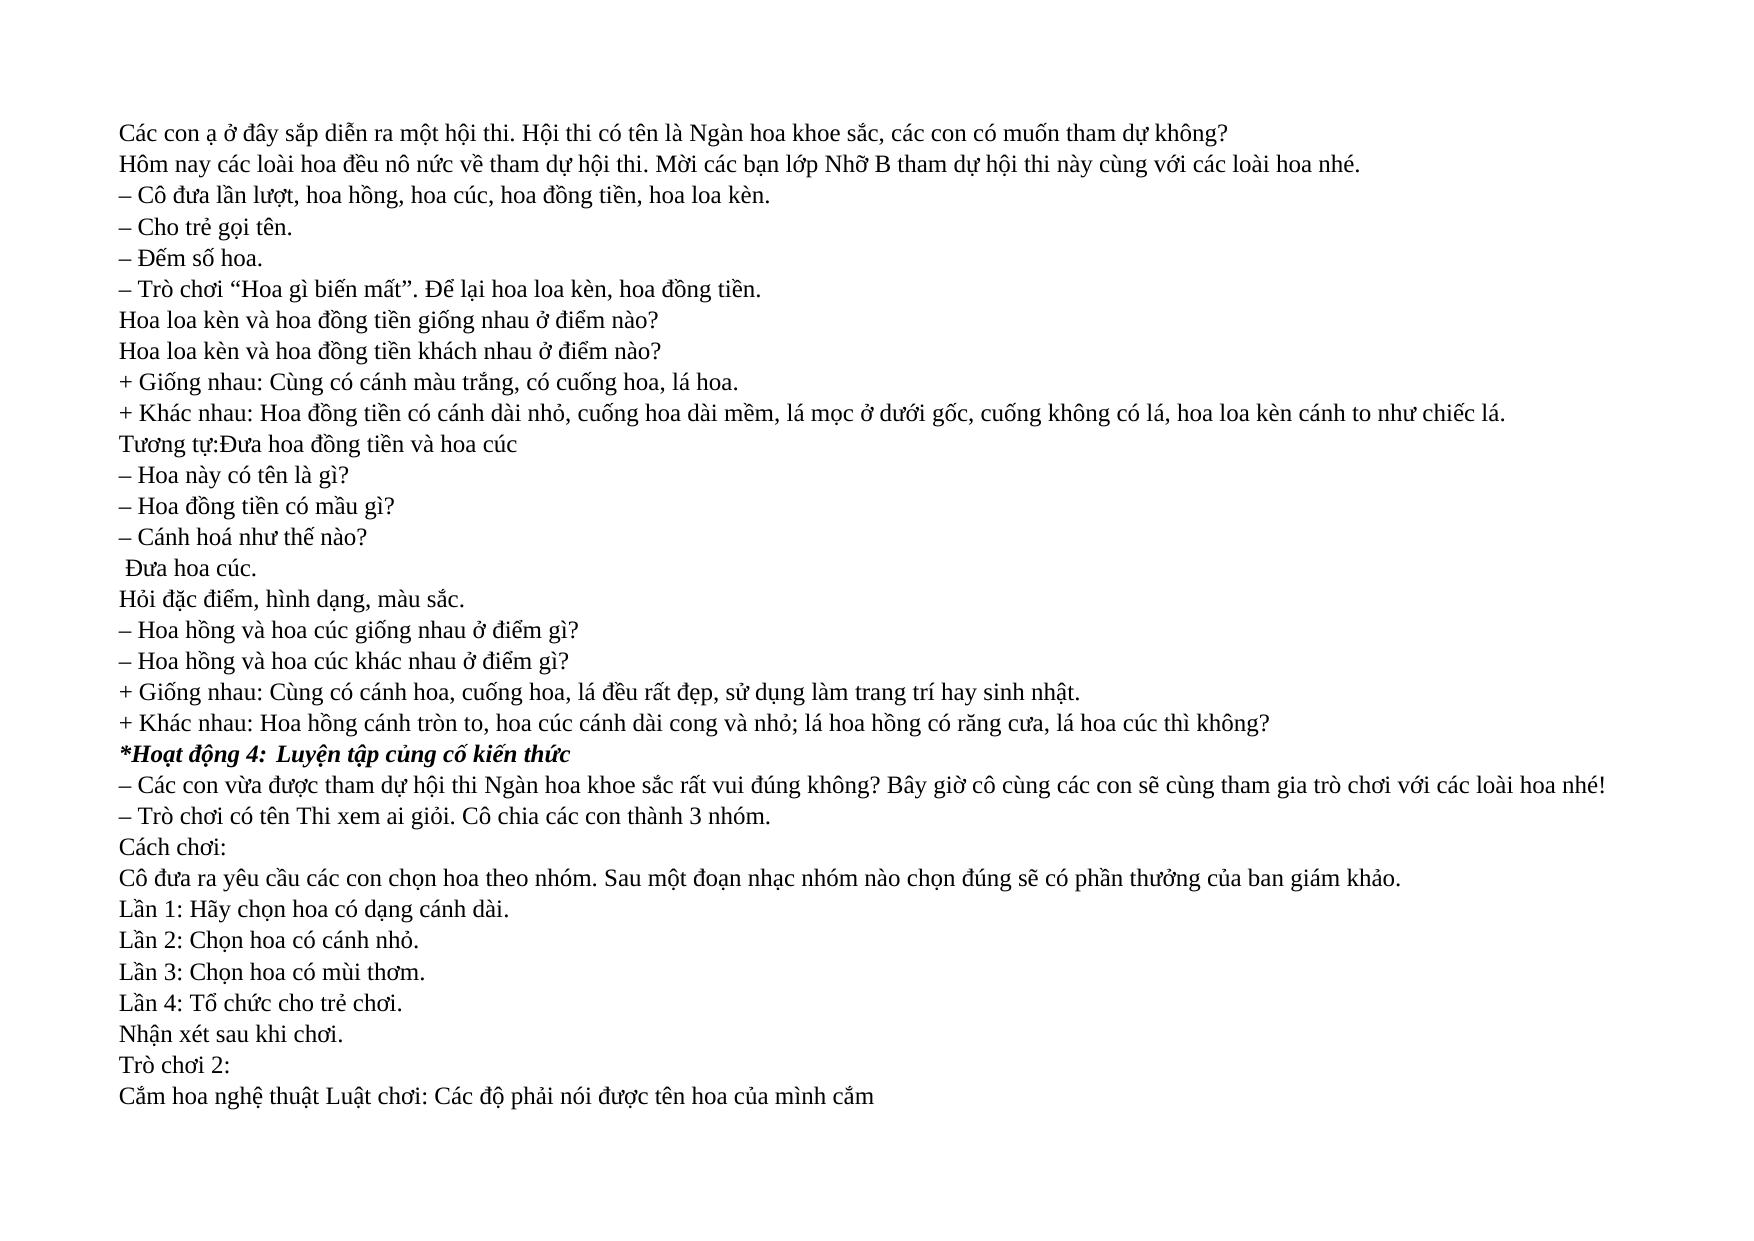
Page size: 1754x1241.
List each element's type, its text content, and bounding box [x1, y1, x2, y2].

text – Hoa hồng và hoa cúc khác nhau ở điểm gì? [118, 646, 1635, 675]
text Lần 3: Chọn hoa có mùi thơm. [118, 957, 1635, 985]
text + Khác nhau: Hoa hồng cánh tròn to, hoa cúc cánh dài cong và nhỏ; lá hoa hồng có răng cưa, lá hoa cúc thì không? [118, 708, 1635, 737]
text – Trò chơi có tên Thi xem ai giỏi. Cô chia các con thành 3 nhóm. [118, 801, 1635, 830]
text – Hoa đồng tiền có mầu gì? [118, 491, 1635, 520]
text Nhận xét sau khi chơi. [118, 1019, 1635, 1047]
text – Hoa hồng và hoa cúc giống nhau ở điểm gì? [118, 615, 1635, 644]
text – Cánh hoá như thế nào? [118, 522, 1635, 551]
text Cô đưa ra yêu cầu các con chọn hoa theo nhóm. Sau một đoạn nhạc nhóm nào chọn đúng sẽ có phần thưởng của ban giám khảo. [118, 863, 1635, 892]
text + Giống nhau: Cùng có cánh màu trắng, có cuống hoa, lá hoa. [118, 367, 1635, 396]
text Đưa hoa cúc. [118, 553, 1635, 582]
text Các con ạ ở đây sắp diễn ra một hội thi. Hội thi có tên là Ngàn hoa khoe sắc, các con có muốn tham dự không? [118, 118, 1635, 147]
text Hỏi đặc điểm, hình dạng, màu sắc. [118, 584, 1635, 613]
text – Hoa này có tên là gì? [118, 460, 1635, 489]
text – Các con vừa được tham dự hội thi Ngàn hoa khoe sắc rất vui đúng không? Bây giờ cô cùng các con sẽ cùng tham gia trò chơi với các loài hoa nhé! [118, 770, 1635, 799]
text Hoa loa kèn và hoa đồng tiền khách nhau ở điểm nào? [118, 336, 1635, 364]
text Hoa loa kèn và hoa đồng tiền giống nhau ở điểm nào? [118, 305, 1635, 333]
text Cách chơi: [118, 832, 1635, 861]
text – Trò chơi “Hoa gì biến mất”. Để lại hoa loa kèn, hoa đồng tiền. [118, 274, 1635, 302]
text Trò chơi 2: Cắm hoa nghệ thuật Luật chơi: Các độ phải nói được tên hoa của mình cắm [118, 1050, 1635, 1109]
text Tương tự:Đưa hoa đồng tiền và hoa cúc [118, 429, 1635, 458]
text – Cho trẻ gọi tên. [118, 212, 1635, 240]
text Lần 2: Chọn hoa có cánh nhỏ. [118, 926, 1635, 954]
text – Cô đưa lần lượt, hoa hồng, hoa cúc, hoa đồng tiền, hoa loa kèn. [118, 181, 1635, 209]
text – Đếm số hoa. [118, 243, 1635, 271]
text *Hoạt động 4: Luyện tập củng cố kiến thức [118, 739, 1635, 768]
text Lần 4: Tổ chức cho trẻ chơi. [118, 988, 1635, 1016]
text Hôm nay các loài hoa đều nô nức về tham dự hội thi. Mời các bạn lớp Nhỡ B tham dự hội thi này cùng với các loài hoa nhé. [118, 149, 1635, 178]
text Lần 1: Hãy chọn hoa có dạng cánh dài. [118, 894, 1635, 923]
text + Khác nhau: Hoa đồng tiền có cánh dài nhỏ, cuống hoa dài mềm, lá mọc ở dưới gốc, cuống không có lá, hoa loa kèn cánh to như chiếc lá. [118, 398, 1635, 427]
text + Giống nhau: Cùng có cánh hoa, cuống hoa, lá đều rất đẹp, sử dụng làm trang trí hay sinh nhật. [118, 677, 1635, 706]
